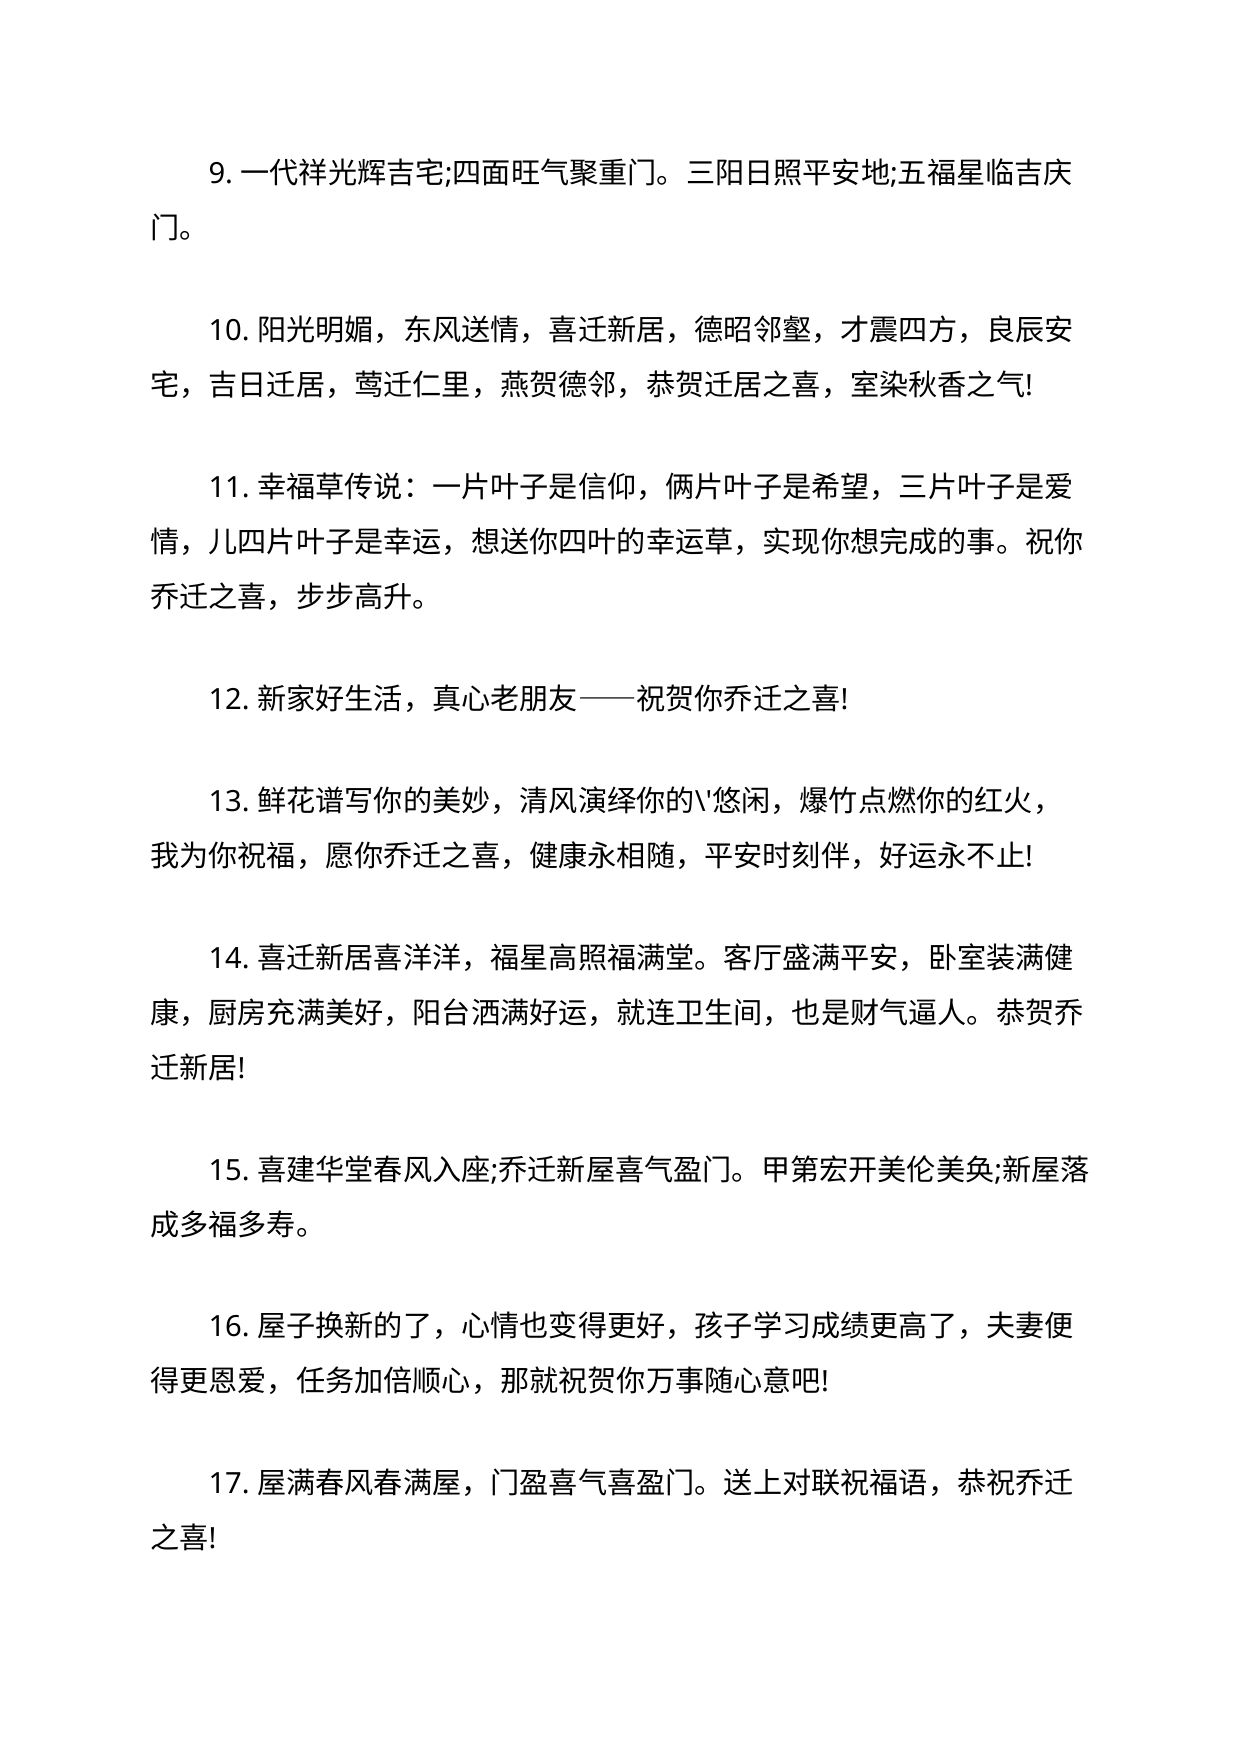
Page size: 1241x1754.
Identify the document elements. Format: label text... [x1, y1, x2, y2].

text 16. 屋子换新的了，心情也变得更好，孩子学习成绩更高了，夫妻便得更恩爱，任务加倍顺心，那就祝贺你万事随心意吧! [150, 1303, 1090, 1400]
text 17. 屋满春风春满屋，门盈喜气喜盈门。送上对联祝福语，恭祝乔迁之喜! [150, 1460, 1090, 1557]
text 10. 阳光明媚，东风送情，喜迁新居，德昭邻壑，才震四方，良辰安宅，吉日迁居，莺迁仁里，燕贺德邻，恭贺迁居之喜，室染秋香之气! [150, 307, 1090, 404]
text 14. 喜迁新居喜洋洋，福星高照福满堂。客厅盛满平安，卧室装满健康，厨房充满美好，阳台洒满好运，就连卫生间，也是财气逼人。恭贺乔迁新居! [150, 934, 1090, 1087]
text 11. 幸福草传说：一片叶子是信仰，俩片叶子是希望，三片叶子是爱情，儿四片叶子是幸运，想送你四叶的幸运草，实现你想完成的事。祝你乔迁之喜，步步高升。 [150, 464, 1090, 616]
text 13. 鲜花谱写你的美妙，清风演绎你的\'悠闲，爆竹点燃你的红火，我为你祝福，愿你乔迁之喜，健康永相随，平安时刻伴，好运永不止! [150, 777, 1090, 875]
text 9. 一代祥光辉吉宅;四面旺气聚重门。三阳日照平安地;五福星临吉庆门。 [150, 150, 1090, 247]
text 12. 新家好生活，真心老朋友——祝贺你乔迁之喜! [150, 675, 1090, 718]
text 15. 喜建华堂春风入座;乔迁新屋喜气盈门。甲第宏开美伦美奂;新屋落成多福多寿。 [150, 1146, 1090, 1243]
